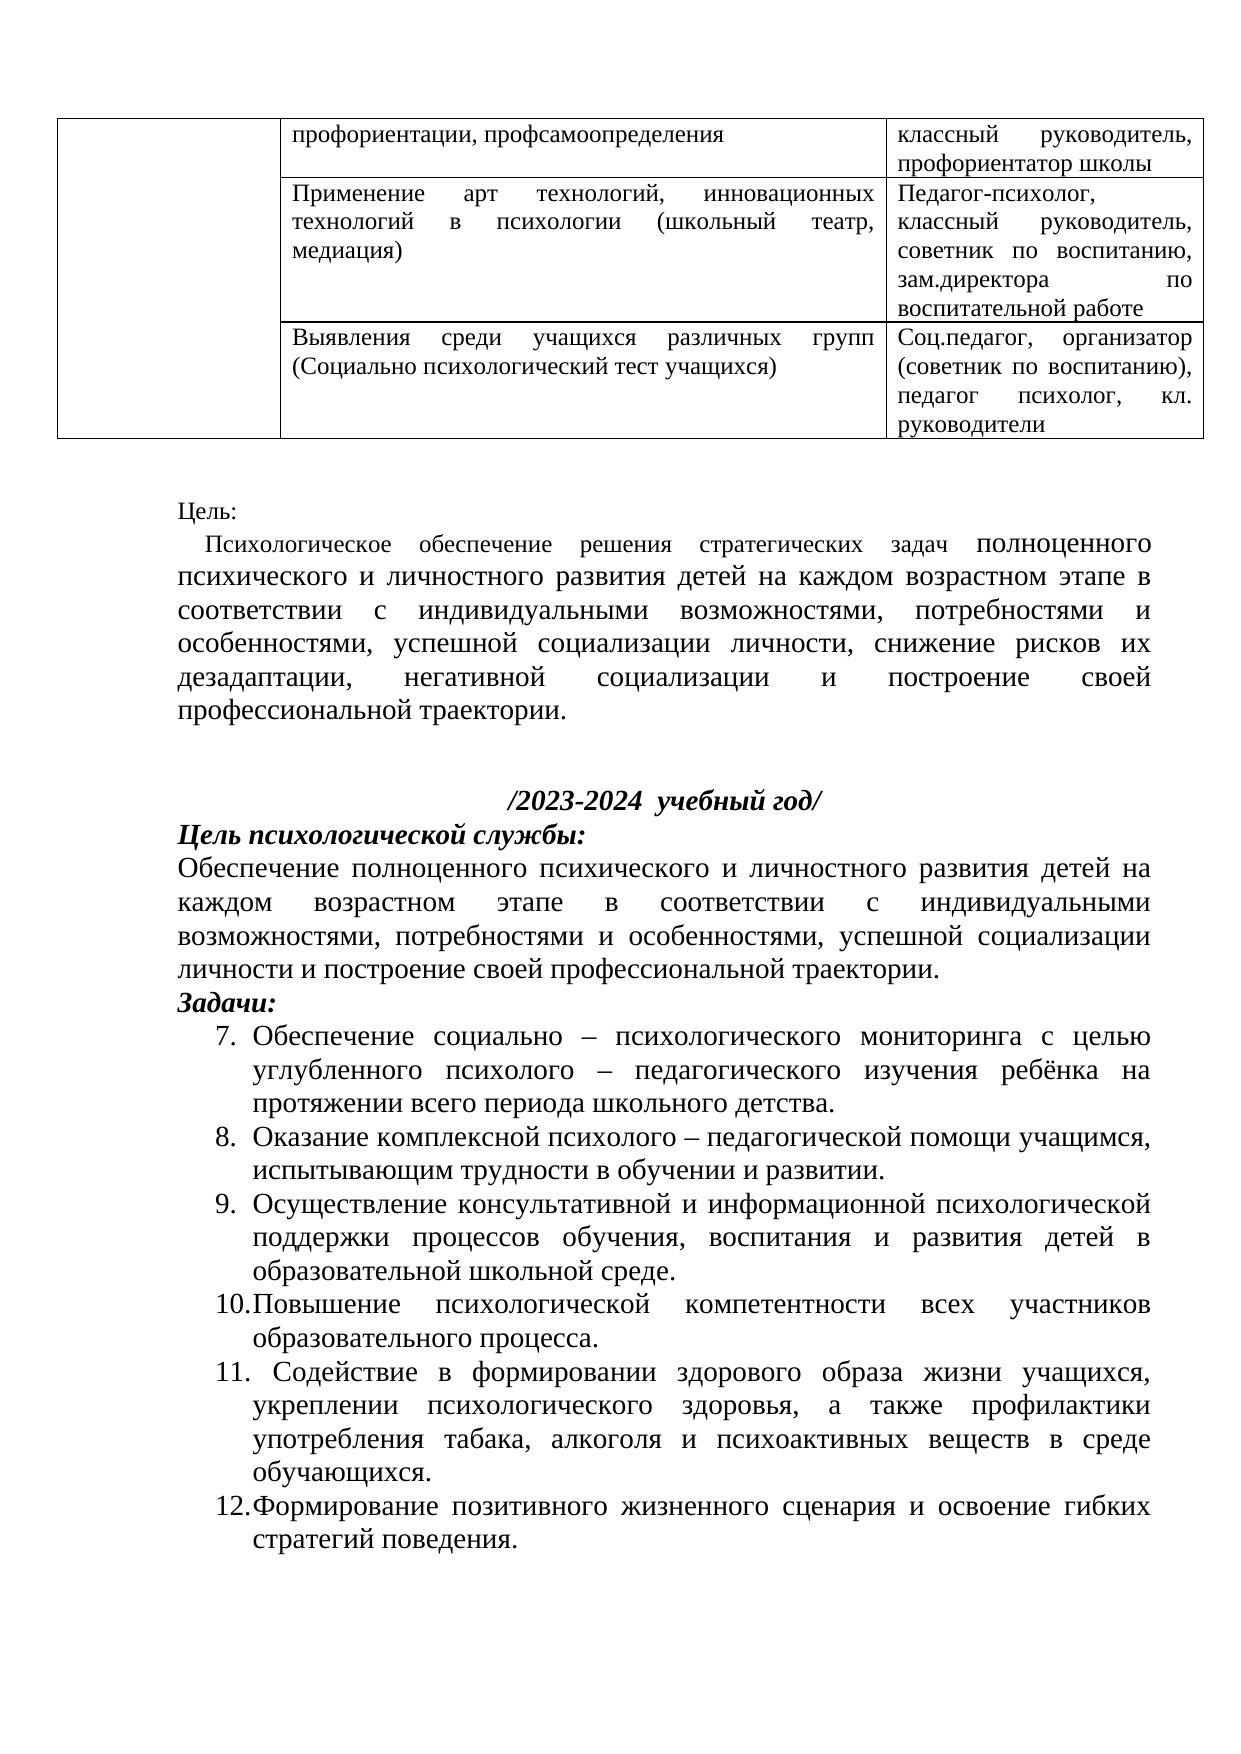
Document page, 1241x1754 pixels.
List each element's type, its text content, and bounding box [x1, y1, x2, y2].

text Задачи: [177, 985, 1152, 1018]
text Психологическое обеспечение решения стратегических задач полноценного психического и личностного развития детей на каждом возрастном этапе в соответствии с индивидуальными возможностями, потребностями и особенностями, успешной социализации личности, снижение рисков их дезадаптации, негативной социализации и построение своей профессиональной траектории. [177, 525, 1152, 726]
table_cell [281, 119, 886, 177]
text Обеспечение полноценного психического и личностного развития детей на каждом возрастном этапе в соответствии с индивидуальными возможностями, потребностями и особенностями, успешной социализации личности и построение своей профессиональной траектории. [177, 851, 1152, 985]
list Содействие в формировании здорового образа жизни учащихся, укреплении психологического здоровья, а также профилактики употребления табака, алкоголя и психоактивных веществ в среде обучающихся. [215, 1354, 1152, 1488]
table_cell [887, 119, 1203, 177]
list Оказание комплексной психолого – педагогической помощи учащимся, испытывающим трудности в обучении и развитии. [215, 1119, 1152, 1186]
text Цель психологической службы: [177, 817, 1152, 851]
list Осуществление консультативной и информационной психологической поддержки процессов обучения, воспитания и развития детей в образовательной школьной среде. [215, 1186, 1152, 1287]
table_cell Педагог-психолог, классный руководитель, советник по воспитанию, зам.директора по воспитательной работе [887, 178, 1203, 321]
list Формирование позитивного жизненного сценария и освоение гибких стратегий поведения. [215, 1488, 1152, 1555]
table_cell Соц.педагог, организатор (советник по воспитанию), педагог психолог, кл. руководители [887, 323, 1203, 437]
table_cell Применение арт технологий, инновационных технологий в психологии (школьный театр, медиация) [281, 178, 886, 321]
list Повышение психологической компетентности всех участников образовательного процесса. [215, 1287, 1152, 1354]
list Обеспечение социально – психологического мониторинга с целью углубленного психолого – педагогического изучения ребёнка на протяжении всего периода школьного детства. [215, 1018, 1152, 1119]
text Цель: [177, 496, 1152, 525]
table_cell Выявления среди учащихся различных групп (Социально психологический тест учащихся) [281, 323, 886, 437]
text /2023-2024 учебный год/ [177, 783, 1152, 817]
